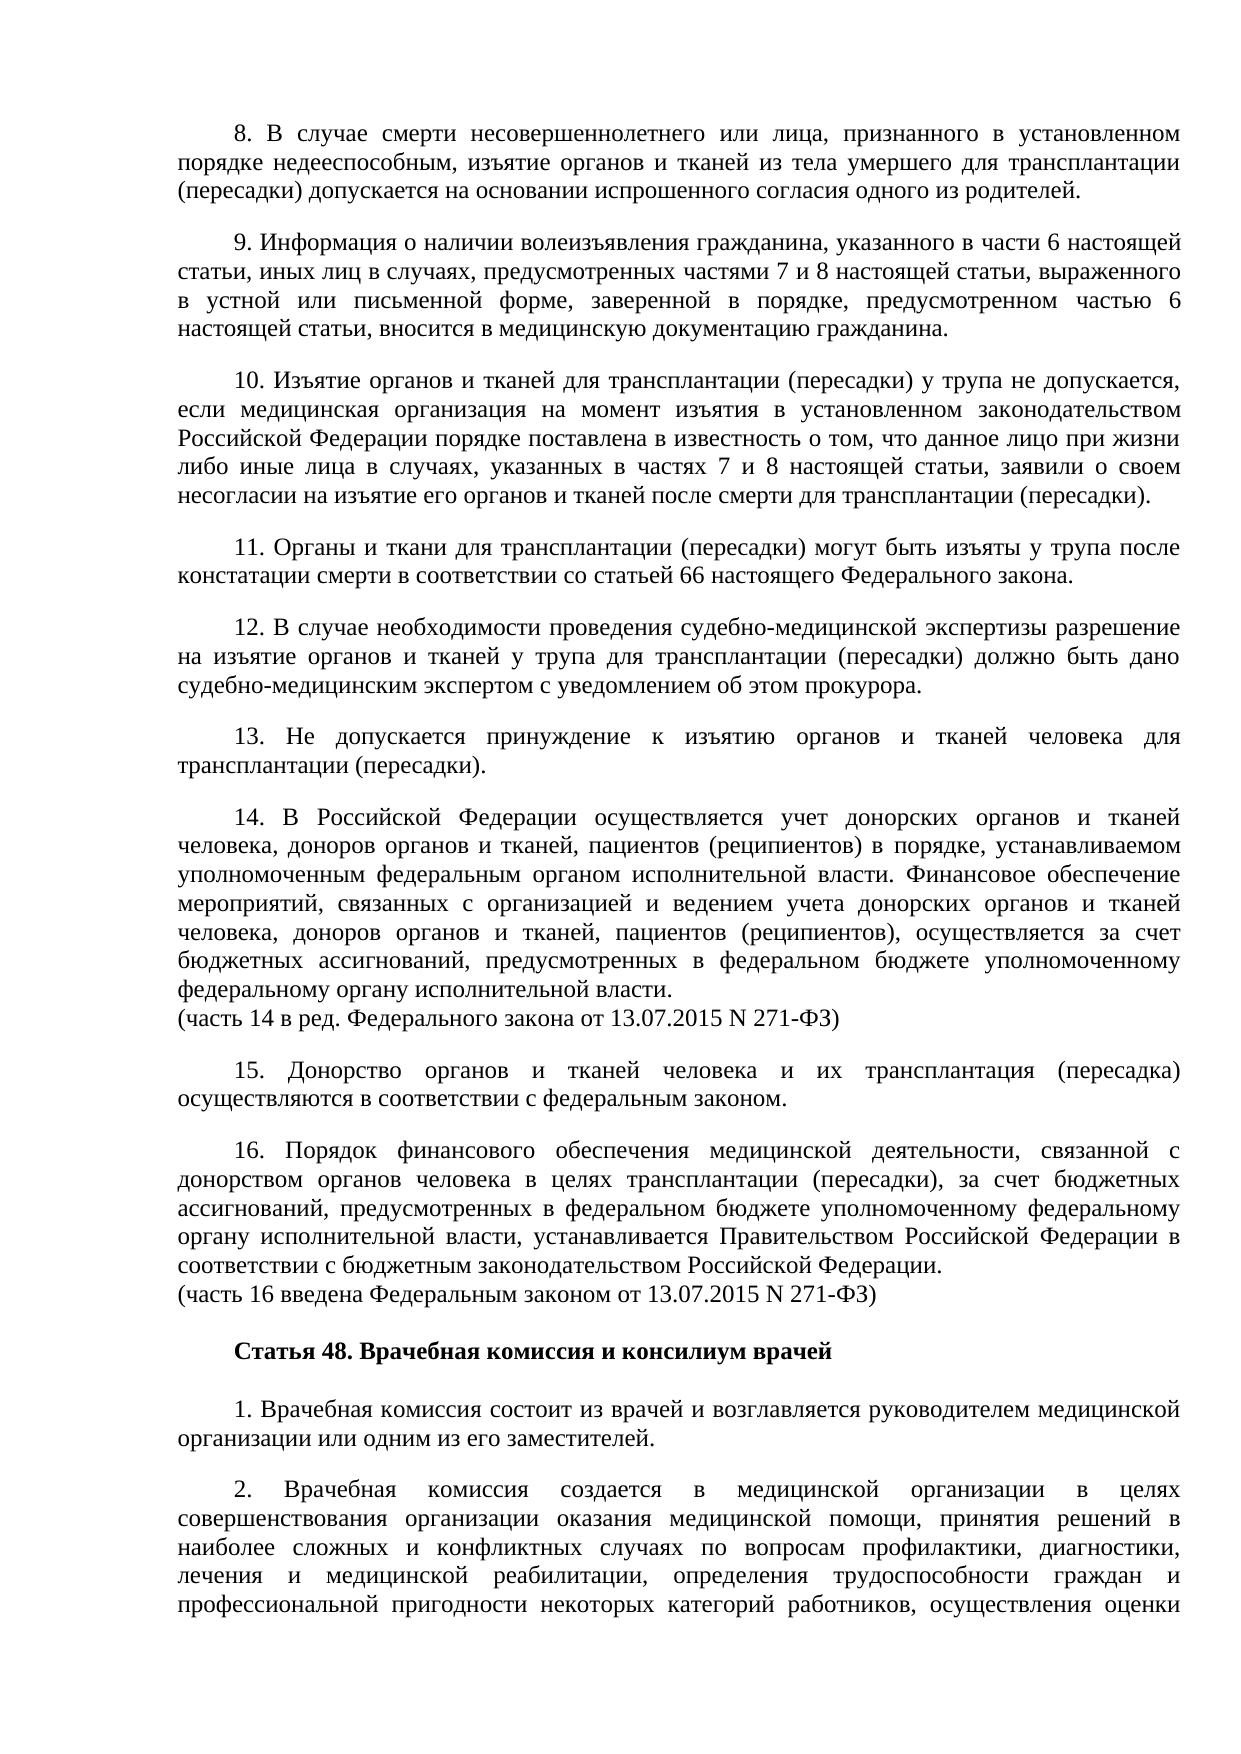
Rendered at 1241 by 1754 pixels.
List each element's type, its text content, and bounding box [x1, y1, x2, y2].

text 1. Врачебная комиссия состоит из врачей и возглавляется руководителем медицинской организации или одним из его заместителей. [177, 1394, 1181, 1451]
text 11. Органы и ткани для трансплантации (пересадки) могут быть изъяты у трупа после констатации смерти в соответствии со статьей 66 настоящего Федерального закона. [177, 532, 1181, 589]
text 9. Информация о наличии волеизъявления гражданина, указанного в части 6 настоящей статьи, иных лиц в случаях, предусмотренных частями 7 и 8 настоящей статьи, выраженного в устной или письменной форме, заверенной в порядке, предусмотренном частью 6 настоящей статьи, вносится в медицинскую документацию гражданина. [177, 227, 1181, 342]
text 13. Не допускается принуждение к изъятию органов и тканей человека для трансплантации (пересадки). [177, 721, 1181, 779]
text 16. Порядок финансового обеспечения медицинской деятельности, связанной с донорством органов человека в целях трансплантации (пересадки), за счет бюджетных ассигнований, предусмотренных в федеральном бюджете уполномоченному федеральному органу исполнительной власти, устанавливается Правительством Российской Федерации в соответствии с бюджетным законодательством Российской Федерации. [177, 1135, 1181, 1279]
title Статья 48. Врачебная комиссия и консилиум врачей [177, 1336, 1181, 1365]
text 12. В случае необходимости проведения судебно-медицинской экспертизы разрешение на изъятие органов и тканей у трупа для трансплантации (пересадки) должно быть дано судебно-медицинским экспертом с уведомлением об этом прокурора. [177, 612, 1181, 698]
text (часть 14 в ред. Федерального закона от 13.07.2015 N 271-ФЗ) [177, 1003, 1181, 1032]
text (часть 16 введена Федеральным законом от 13.07.2015 N 271-ФЗ) [177, 1279, 1181, 1308]
text 14. В Российской Федерации осуществляется учет донорских органов и тканей человека, доноров органов и тканей, пациентов (реципиентов) в порядке, устанавливаемом уполномоченным федеральным органом исполнительной власти. Финансовое обеспечение мероприятий, связанных с организацией и ведением учета донорских органов и тканей человека, доноров органов и тканей, пациентов (реципиентов), осуществляется за счет бюджетных ассигнований, предусмотренных в федеральном бюджете уполномоченному федеральному органу исполнительной власти. [177, 802, 1181, 1003]
text 8. В случае смерти несовершеннолетнего или лица, признанного в установленном порядке недееспособным, изъятие органов и тканей из тела умершего для трансплантации (пересадки) допускается на основании испрошенного согласия одного из родителей. [177, 118, 1181, 204]
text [177, 1474, 1181, 1618]
text 10. Изъятие органов и тканей для трансплантации (пересадки) у трупа не допускается, если медицинская организация на момент изъятия в установленном законодательством Российской Федерации порядке поставлена в известность о том, что данное лицо при жизни либо иные лица в случаях, указанных в частях 7 и 8 настоящей статьи, заявили о своем несогласии на изъятие его органов и тканей после смерти для трансплантации (пересадки). [177, 365, 1181, 509]
text 15. Донорство органов и тканей человека и их трансплантация (пересадка) осуществляются в соответствии с федеральным законом. [177, 1055, 1181, 1112]
